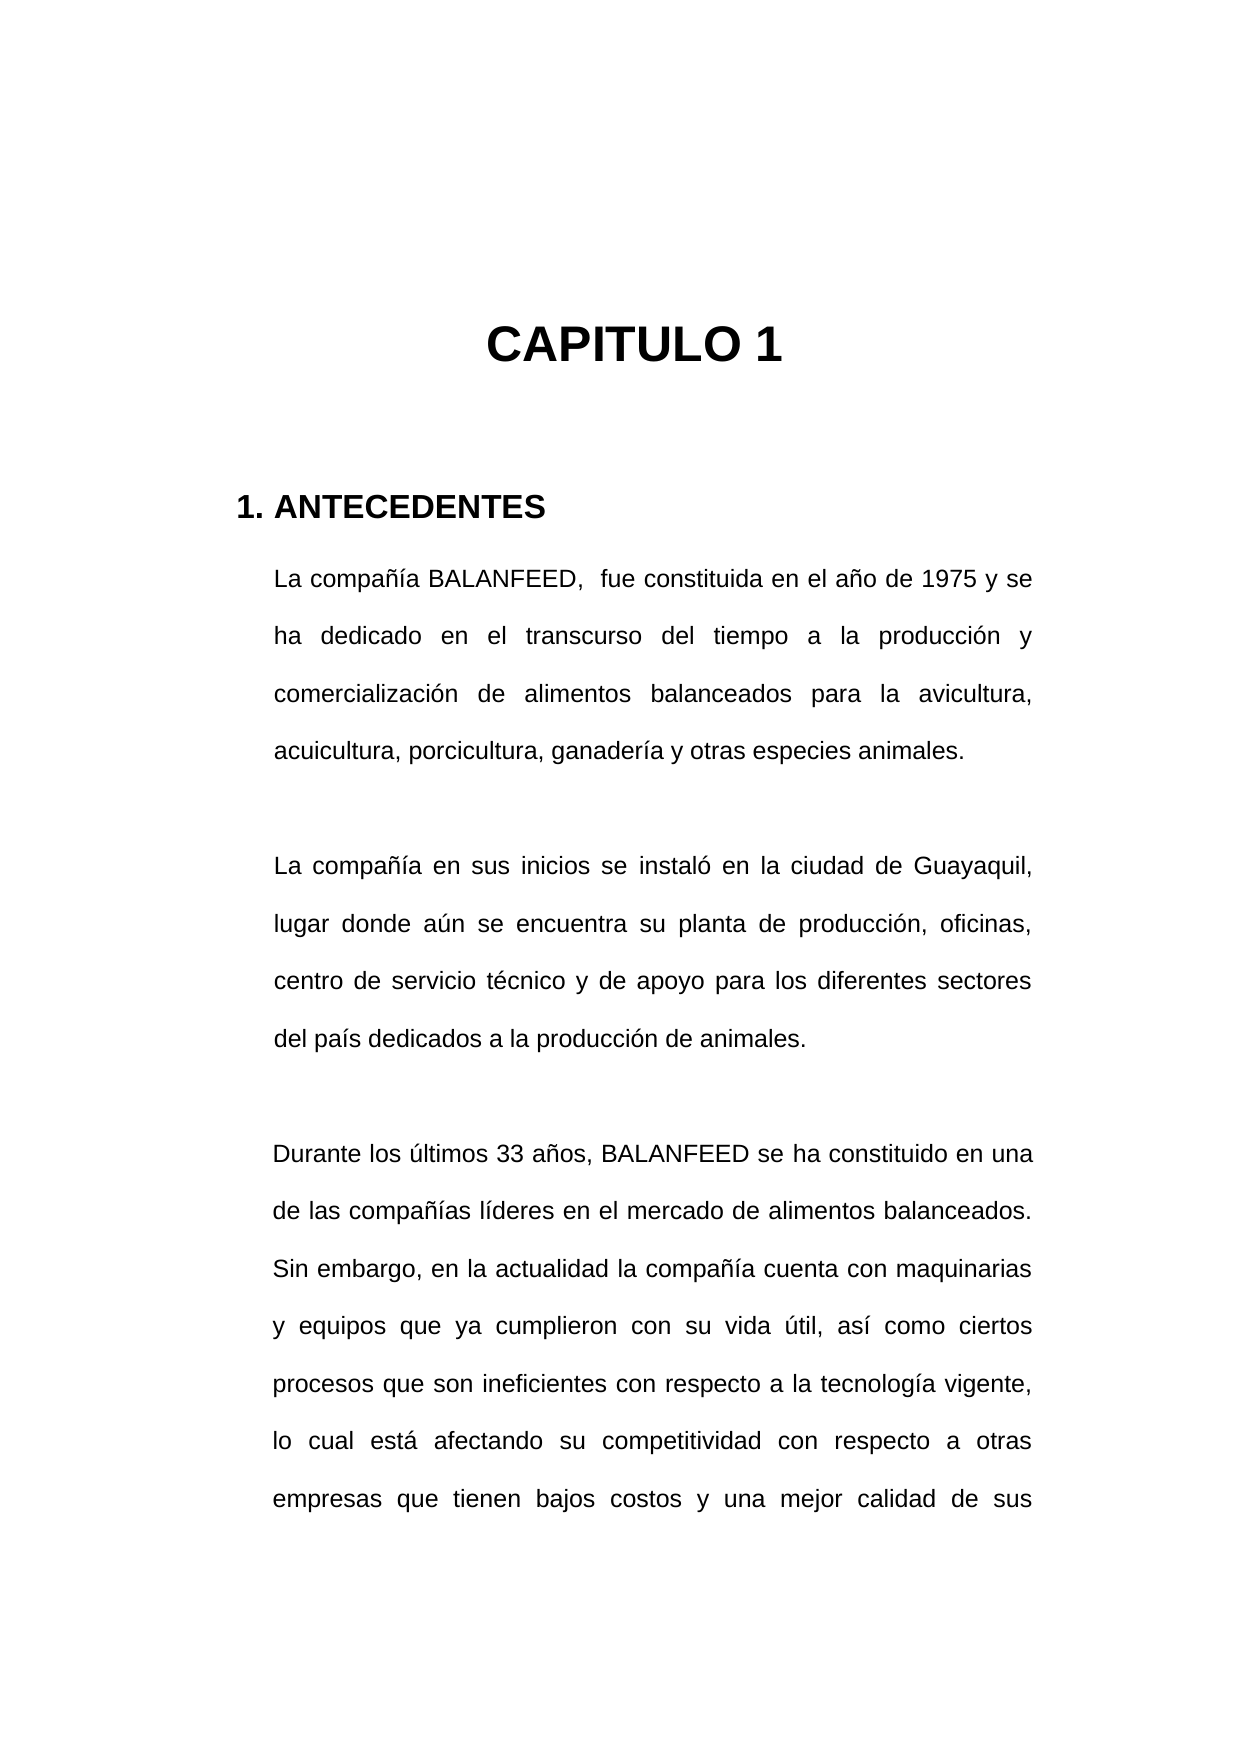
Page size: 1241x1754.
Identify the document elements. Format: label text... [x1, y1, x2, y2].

text CAPITULO 1 [236, 314, 1033, 372]
list ANTECEDENTES [236, 487, 1033, 525]
text La compañía en sus inicios se instaló en la ciudad de Guayaquil, lugar donde aún se encuentra su planta de producción, oficinas, centro de servicio técnico y de apoyo para los diferentes sectores del país dedicados a la producción de animales. [274, 851, 1033, 1052]
text La compañía BALANFEED, fue constituida en el año de 1975 y se ha dedicado en el transcurso del tiempo a la producción y comercialización de alimentos balanceados para la avicultura, acuicultura, porcicultura, ganadería y otras especies animales. [274, 564, 1033, 765]
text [272, 1139, 1033, 1512]
